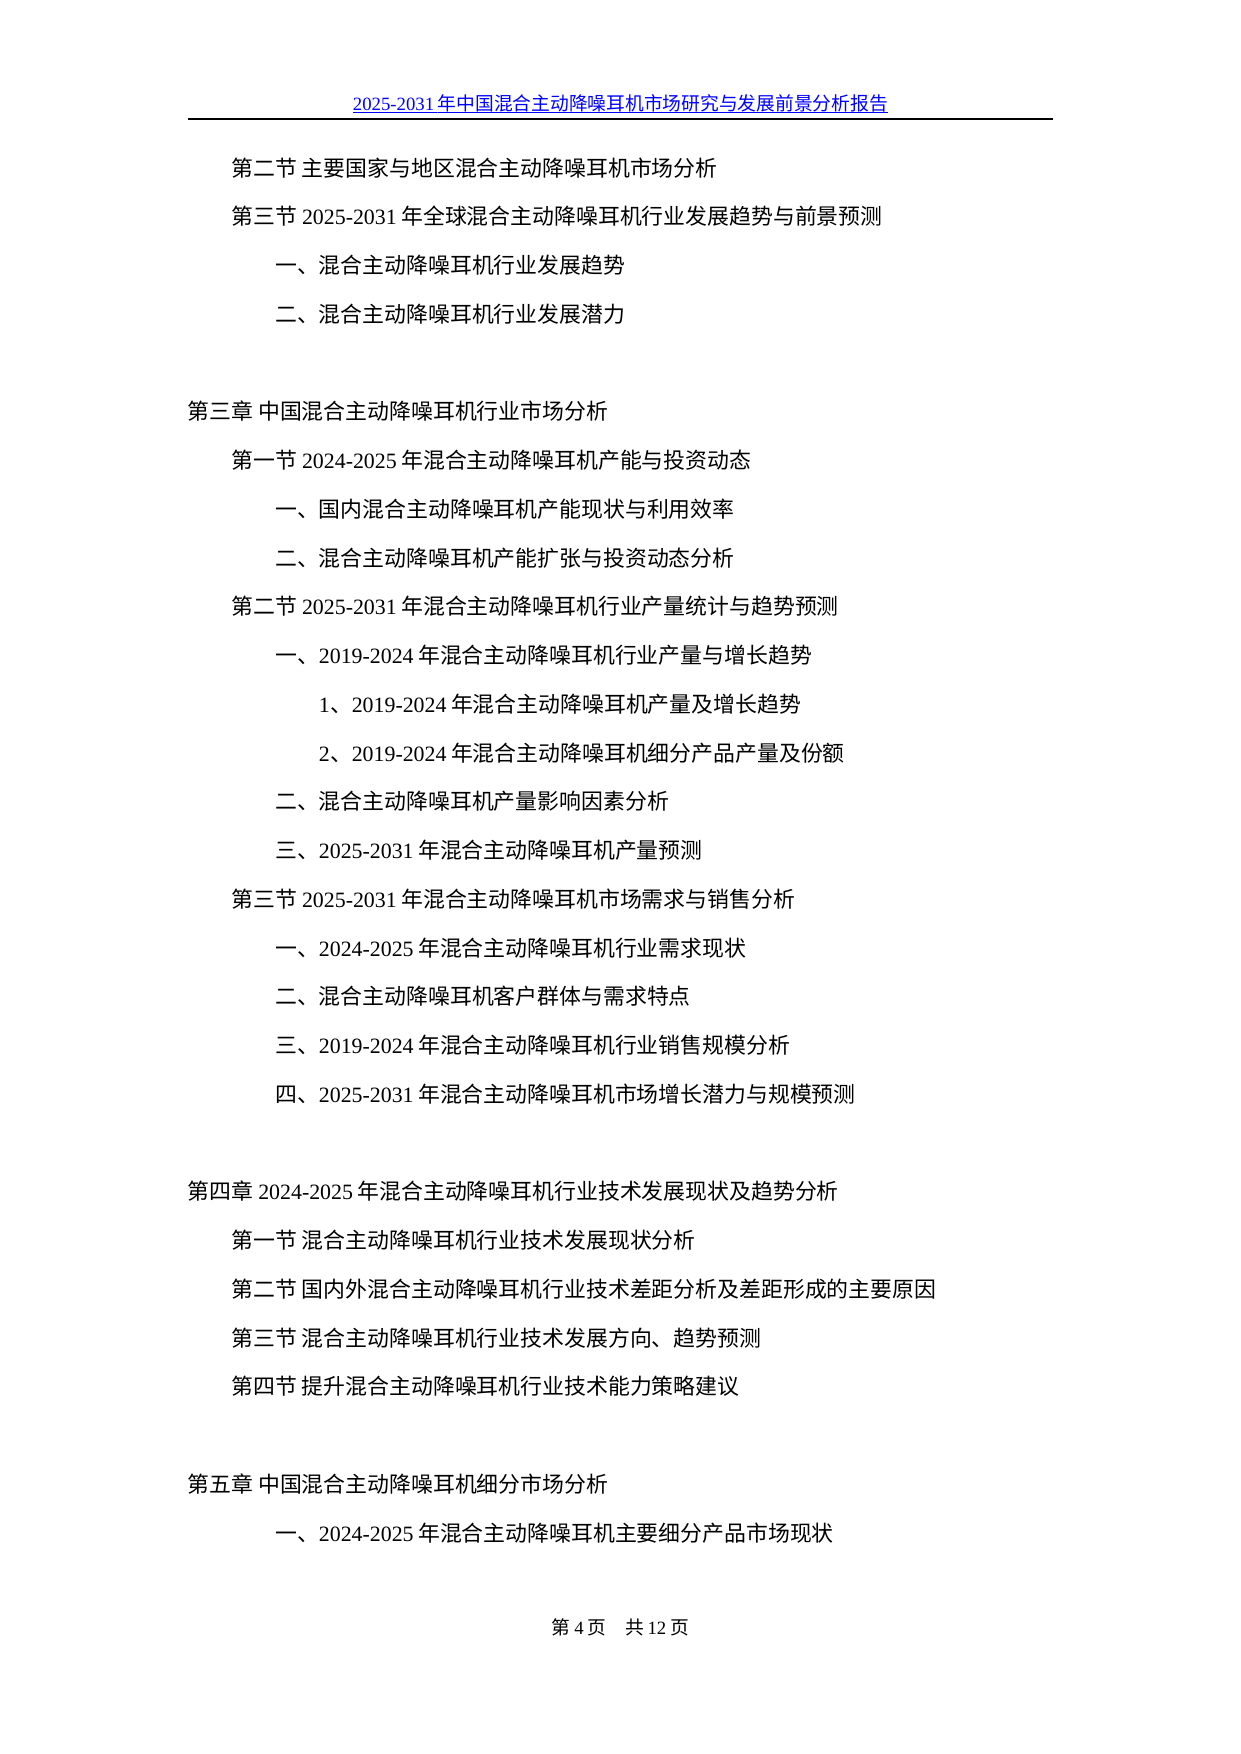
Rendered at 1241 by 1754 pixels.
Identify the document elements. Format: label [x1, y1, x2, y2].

text [187, 150, 1053, 1548]
